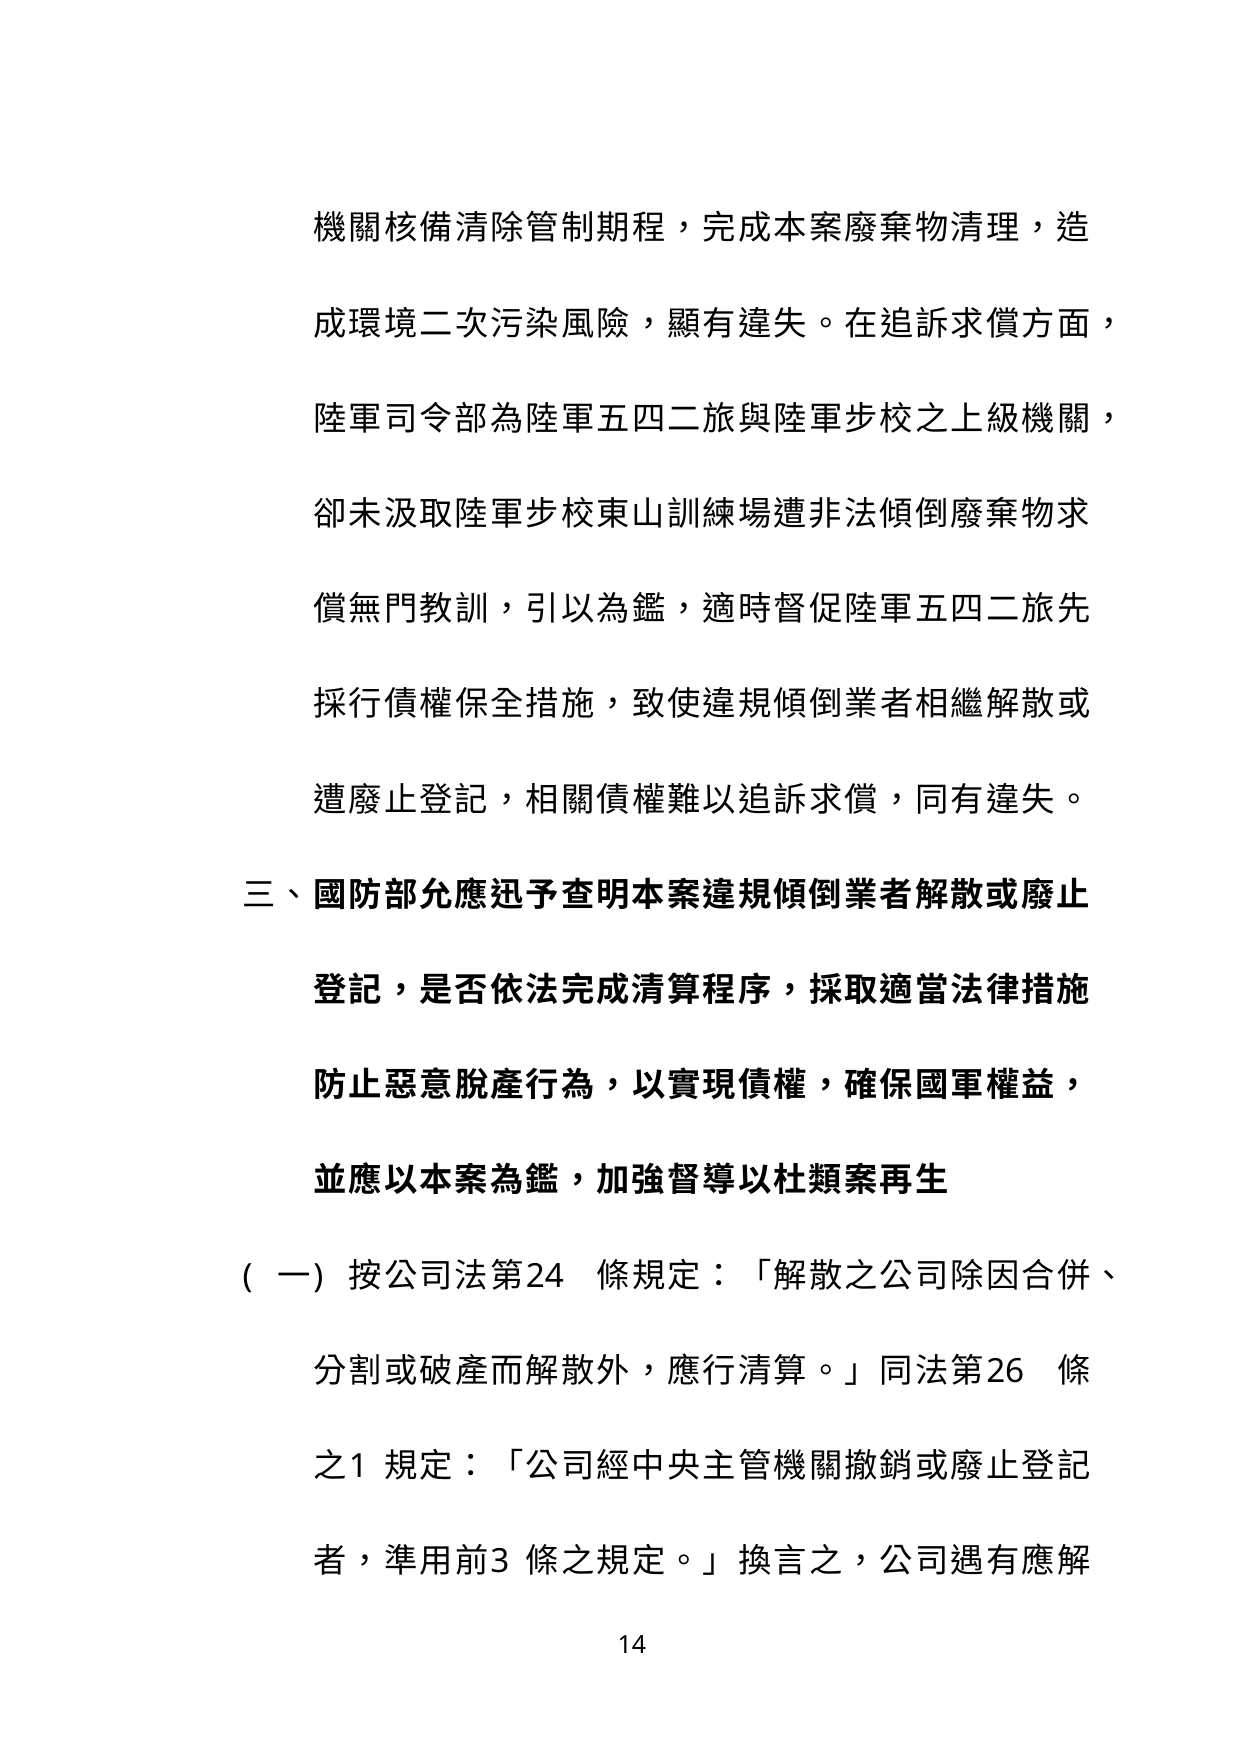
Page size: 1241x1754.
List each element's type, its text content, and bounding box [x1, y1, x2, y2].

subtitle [242, 1225, 1092, 1606]
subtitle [242, 178, 1092, 844]
subtitle 國防部允應迅予查明本案違規傾倒業者解散或廢止登記，是否依法完成清算程序，採取適當法律措施防止惡意脫產行為，以實現債權，確保國軍權益，並應以本案為鑑，加強督導以杜類案再生 [208, 844, 1092, 1225]
